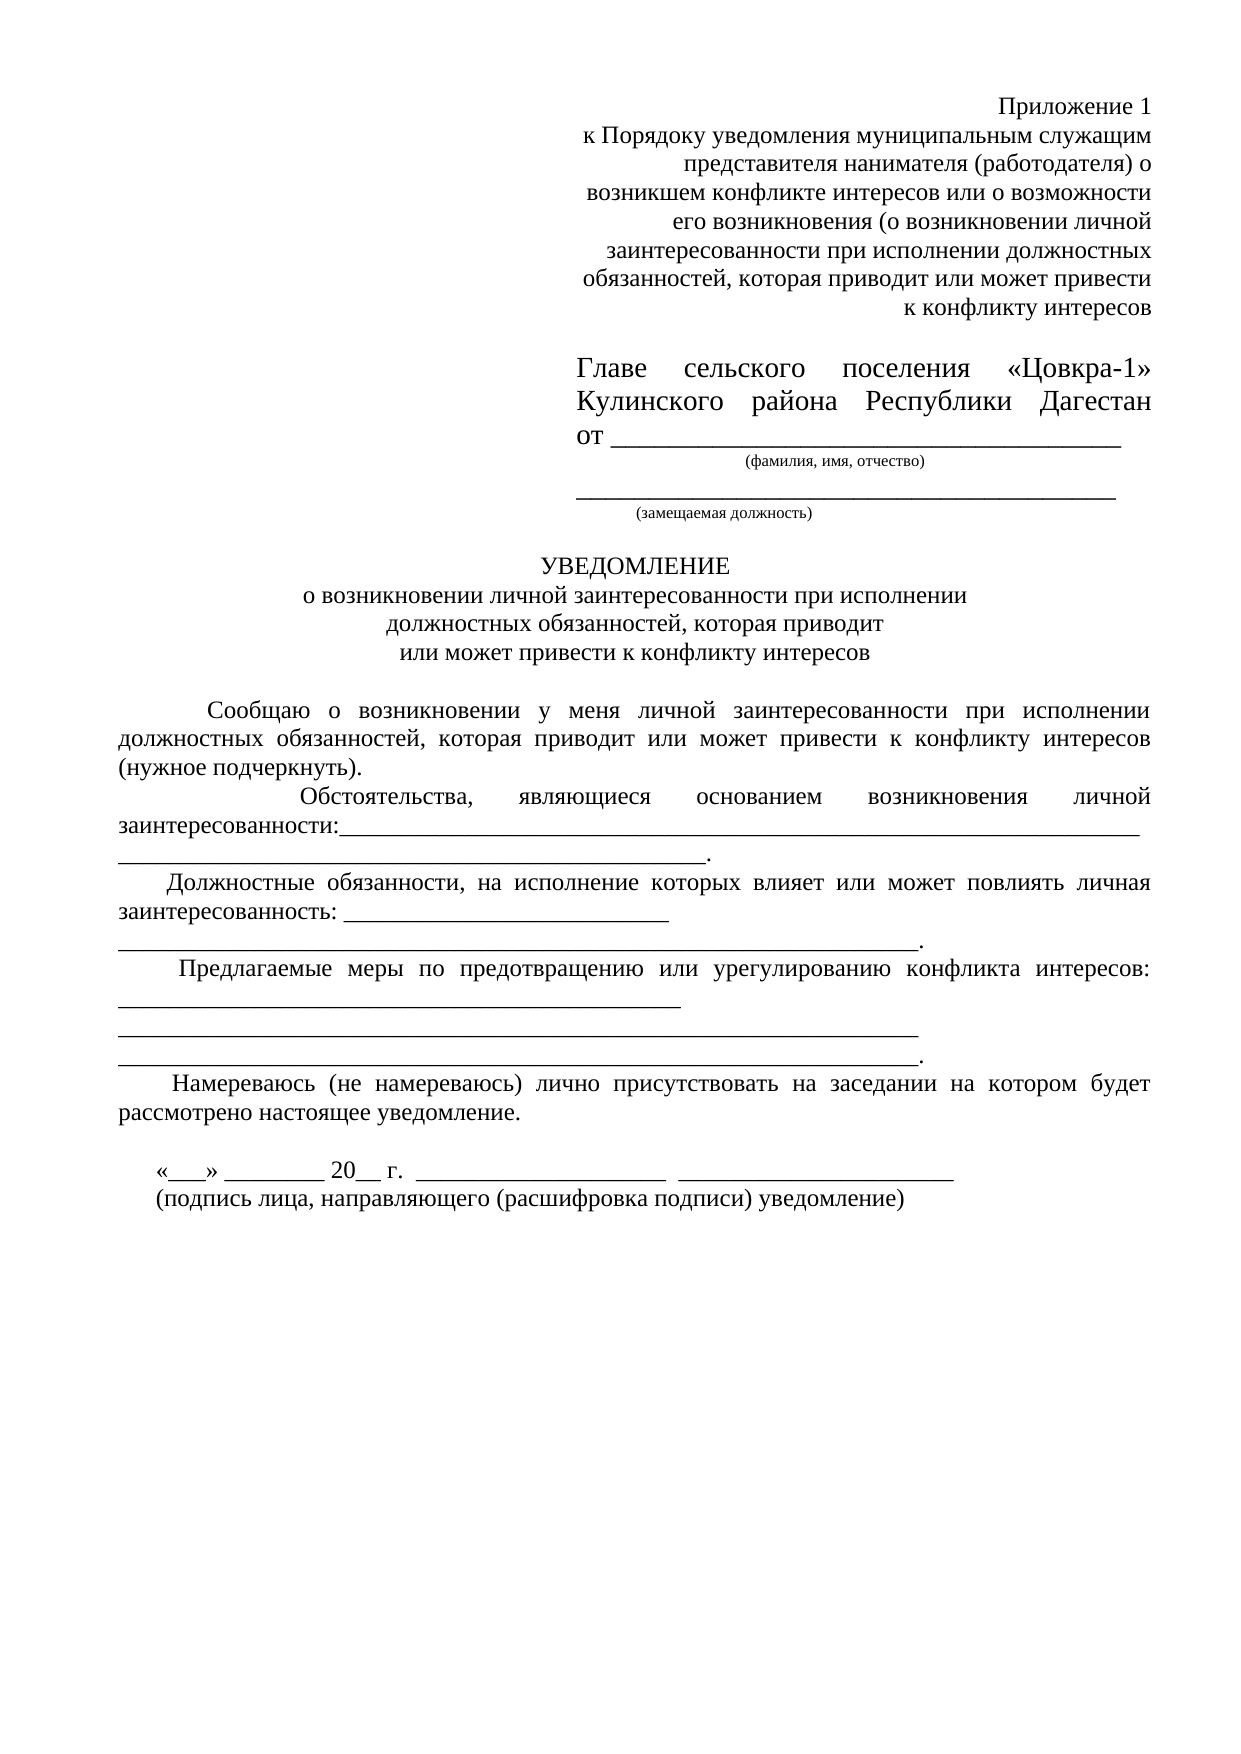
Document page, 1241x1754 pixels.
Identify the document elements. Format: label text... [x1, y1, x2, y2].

text Предлагаемые меры по предотвращению или урегулированию конфликта интересов: _____________________________________________ [118, 953, 1152, 1011]
text ________________________________________________________________. [118, 1040, 1152, 1068]
text должностных обязанностей, которая приводит [118, 608, 1152, 637]
text Главе сельского поселения «Цовкра-1» Кулинского района Республики Дагестан от ___________________________________ [576, 350, 1152, 450]
text УВЕДОМЛЕНИЕ [118, 551, 1152, 580]
text Сообщаю о возникновении у меня личной заинтересованности при исполнении должностных обязанностей, которая приводит или может привести к конфликту интересов (нужное подчеркнуть). [118, 695, 1152, 781]
text о возникновении личной заинтересованности при исполнении [118, 580, 1152, 608]
text _____________________________________ [576, 469, 1152, 503]
text ________________________________________________________________ [118, 1011, 1152, 1040]
text к Порядоку уведомления муниципальным служащим представителя нанимателя (работодателя) о возникшем конфликте интересов или о возможности его возникновения (о возникновении личной заинтересованности при исполнении должностных обязанностей, которая приводит или может привести к конфликту интересов [576, 120, 1152, 321]
text «___» ________ 20__ г. ____________________ ______________________ [118, 1155, 1152, 1183]
text Обстоятельства, являющиеся основанием возникновения личной заинтересованности:_______________________________________________________________________________________________________________. [118, 781, 1152, 867]
text Должностные обязанности, на исполнение которых влияет или может повлиять личная заинтересованность: __________________________ [118, 867, 1152, 925]
text Приложение 1 [576, 91, 1152, 120]
text (подпись лица, направляющего (расшифровка подписи) уведомление) [118, 1183, 1152, 1212]
text (замещаемая должность) [118, 503, 1152, 522]
text (фамилия, имя, отчество) [118, 450, 1152, 469]
text ________________________________________________________________. [118, 925, 1152, 953]
text или может привести к конфликту интересов [118, 637, 1152, 666]
text Намереваюсь (не намереваюсь) лично присутствовать на заседании на котором будет рассмотрено настоящее уведомление. [118, 1068, 1152, 1126]
